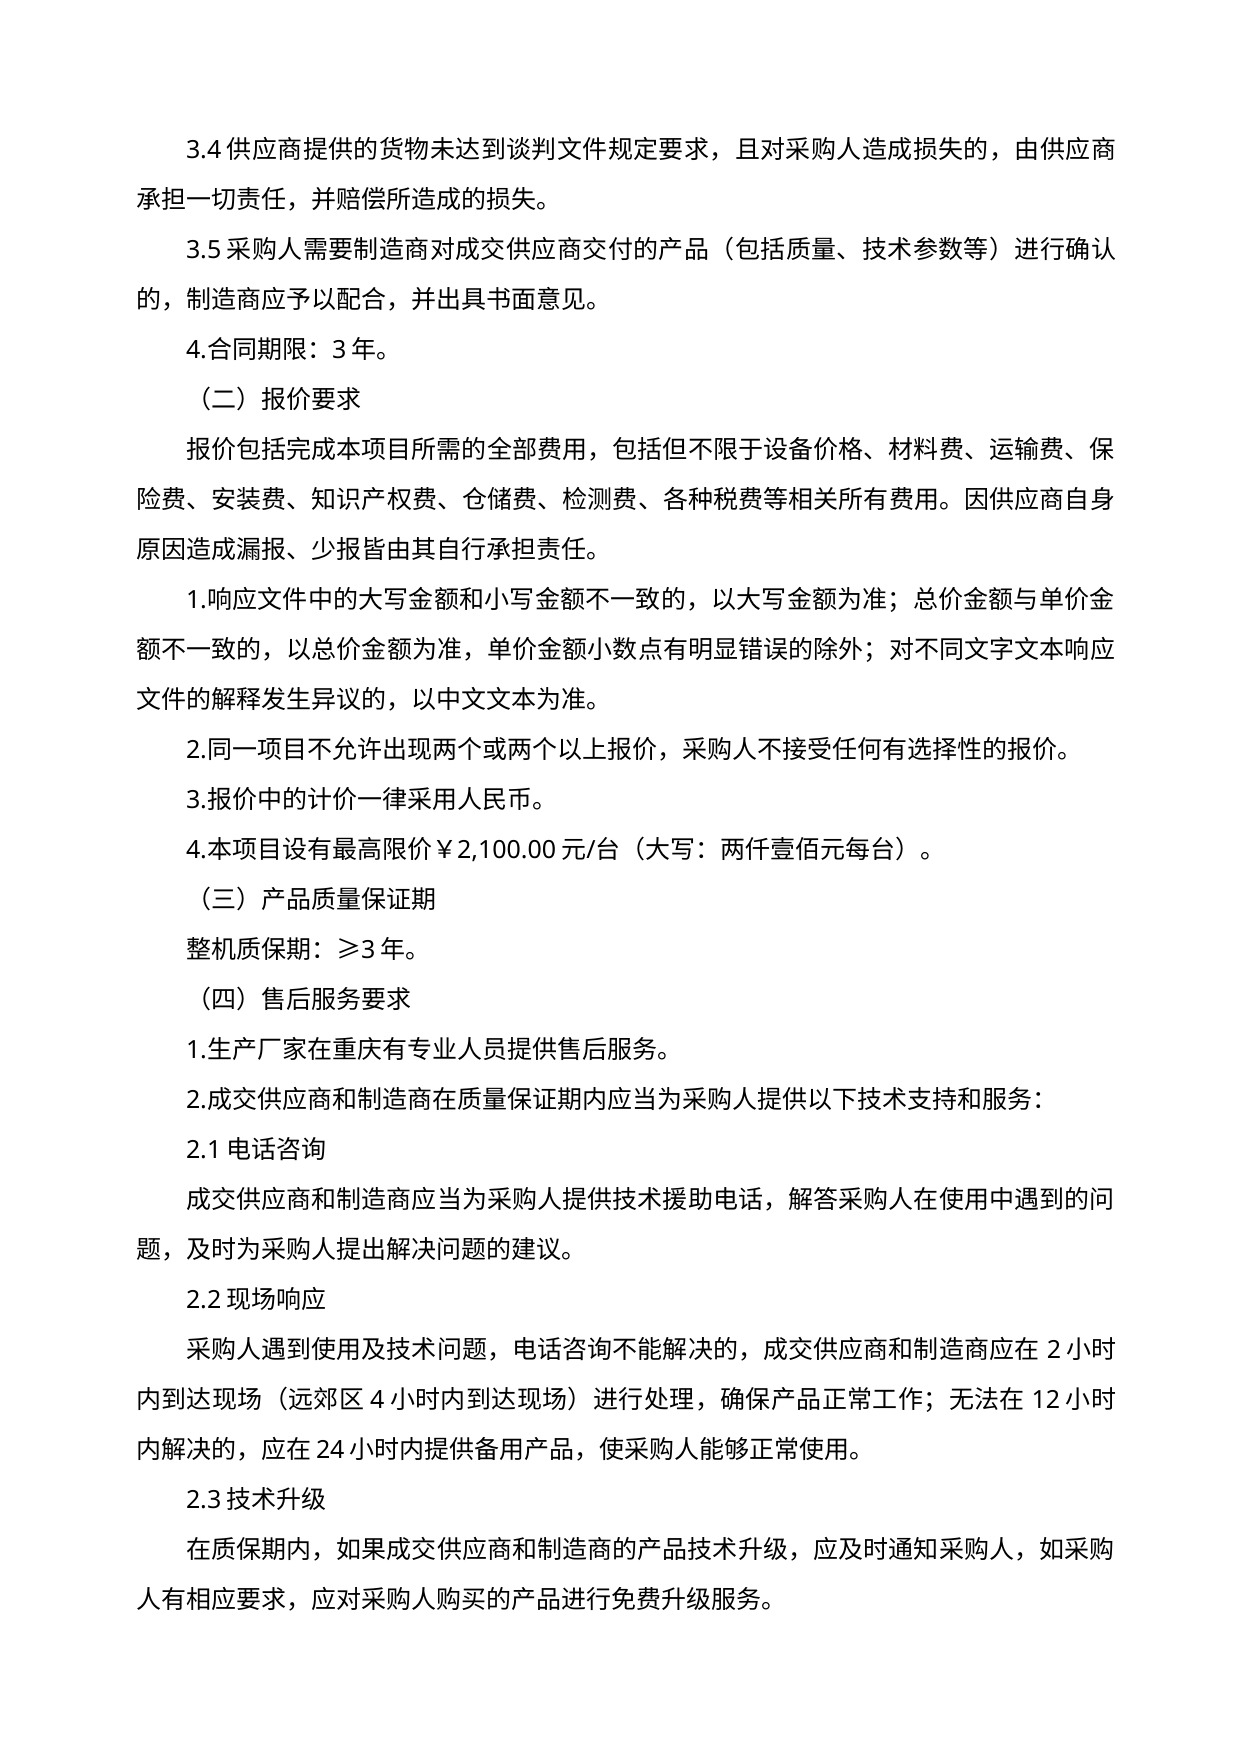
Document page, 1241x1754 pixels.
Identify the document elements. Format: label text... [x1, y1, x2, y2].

text 2.1电话咨询 [136, 1118, 1116, 1168]
text 3.4供应商提供的货物未达到谈判文件规定要求，且对采购人造成损失的，由供应商承担一切责任，并赔偿所造成的损失。 [136, 118, 1116, 218]
text 4.本项目设有最高限价￥2,100.00元/台（大写：两仟壹佰元每台）。 [136, 818, 1116, 868]
text 成交供应商和制造商应当为采购人提供技术援助电话，解答采购人在使用中遇到的问题，及时为采购人提出解决问题的建议。 [136, 1168, 1116, 1268]
text （四）售后服务要求 [136, 968, 1116, 1018]
text 整机质保期：≥3年。 [136, 918, 1116, 968]
text （二）报价要求 [136, 368, 1116, 418]
text 报价包括完成本项目所需的全部费用，包括但不限于设备价格、材料费、运输费、保险费、安装费、知识产权费、仓储费、检测费、各种税费等相关所有费用。因供应商自身原因造成漏报、少报皆由其自行承担责任。 [136, 418, 1116, 568]
text 2.成交供应商和制造商在质量保证期内应当为采购人提供以下技术支持和服务： [136, 1068, 1116, 1118]
text 3.5采购人需要制造商对成交供应商交付的产品（包括质量、技术参数等）进行确认的，制造商应予以配合，并出具书面意见。 [136, 218, 1116, 318]
text 采购人遇到使用及技术问题，电话咨询不能解决的，成交供应商和制造商应在2小时内到达现场（远郊区4小时内到达现场）进行处理，确保产品正常工作；无法在12小时内解决的，应在24小时内提供备用产品，使采购人能够正常使用。 [136, 1318, 1116, 1468]
text 2.2现场响应 [136, 1268, 1116, 1318]
text 2.3技术升级 [136, 1468, 1116, 1518]
text 2.同一项目不允许出现两个或两个以上报价，采购人不接受任何有选择性的报价。 [136, 718, 1116, 768]
text 4.合同期限：3年。 [136, 318, 1116, 368]
text 1.响应文件中的大写金额和小写金额不一致的，以大写金额为准；总价金额与单价金额不一致的，以总价金额为准，单价金额小数点有明显错误的除外；对不同文字文本响应文件的解释发生异议的，以中文文本为准。 [136, 568, 1116, 718]
text 在质保期内，如果成交供应商和制造商的产品技术升级，应及时通知采购人，如采购人有相应要求，应对采购人购买的产品进行免费升级服务。 [136, 1518, 1116, 1618]
text 1.生产厂家在重庆有专业人员提供售后服务。 [136, 1018, 1116, 1068]
text （三）产品质量保证期 [136, 868, 1116, 918]
text 3.报价中的计价一律采用人民币。 [136, 768, 1116, 818]
